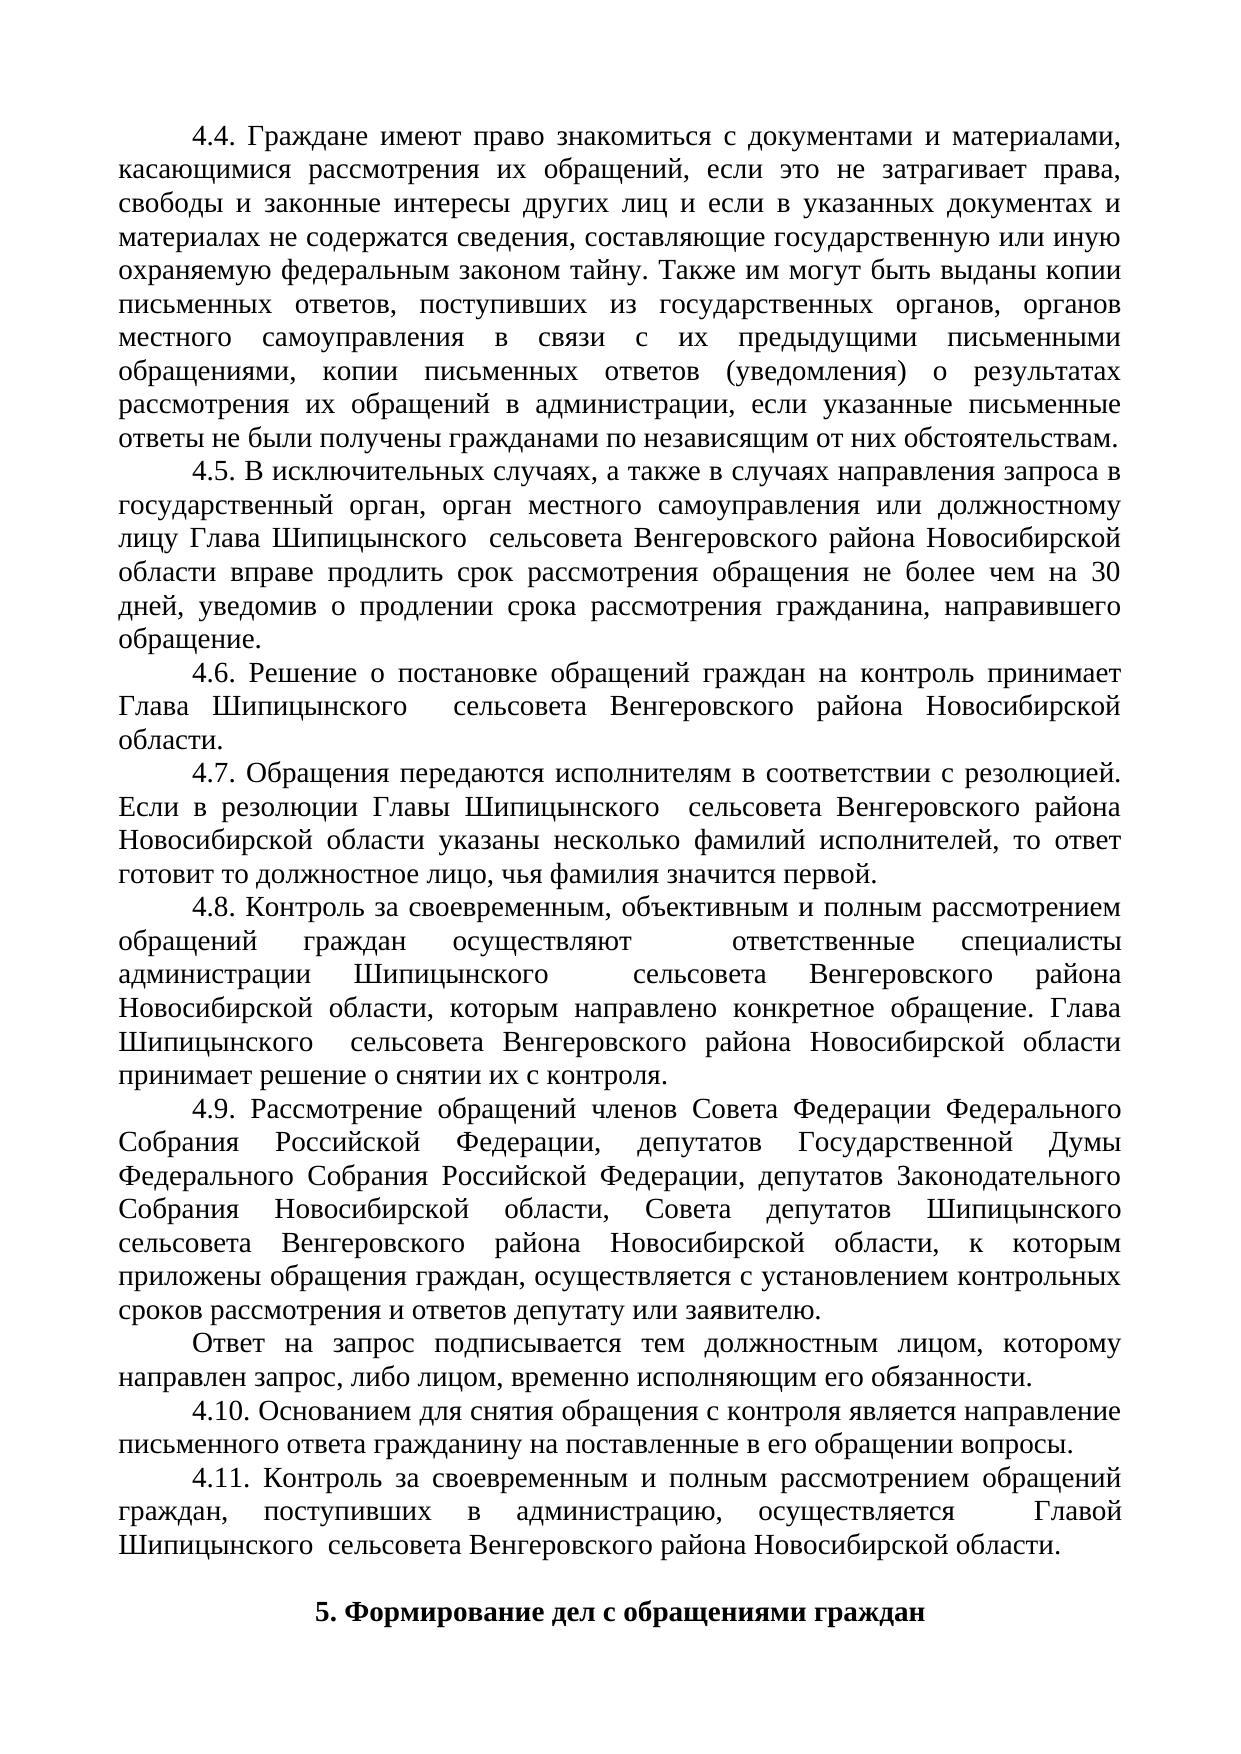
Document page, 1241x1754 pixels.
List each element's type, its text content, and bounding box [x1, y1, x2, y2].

text 4.7. Обращения передаются исполнителям в соответствии с резолюцией. Если в резолюции Главы Шипицынского сельсовета Венгеровского района Новосибирской области указаны несколько фамилий исполнителей, то ответ готовит то должностное лицо, чья фамилия значится первой. [118, 755, 1122, 889]
text 5. Формирование дел с обращениями граждан [118, 1594, 1122, 1627]
text 4.8. Контроль за своевременным, объективным и полным рассмотрением обращений граждан осуществляют ответственные специалисты администрации Шипицынского сельсовета Венгеровского района Новосибирской области, которым направлено конкретное обращение. Глава Шипицынского сельсовета Венгеровского района Новосибирской области принимает решение о снятии их с контроля. [118, 889, 1122, 1091]
text 4.11. Контроль за своевременным и полным рассмотрением обращений граждан, поступивших в администрацию, осуществляется Главой Шипицынского сельсовета Венгеровского района Новосибирской области. [118, 1460, 1122, 1560]
text 4.10. Основанием для снятия обращения с контроля является направление письменного ответа гражданину на поставленные в его обращении вопросы. [118, 1393, 1122, 1460]
text 4.6. Решение о постановке обращений граждан на контроль принимает Глава Шипицынского сельсовета Венгеровского района Новосибирской области. [118, 655, 1122, 755]
text 4.9. Рассмотрение обращений членов Совета Федерации Федерального Собрания Российской Федерации, депутатов Государственной Думы Федерального Собрания Российской Федерации, депутатов Законодательного Собрания Новосибирской области, Совета депутатов Шипицынского сельсовета Венгеровского района Новосибирской области, к которым приложены обращения граждан, осуществляется с установлением контрольных сроков рассмотрения и ответов депутату или заявителю. [118, 1091, 1122, 1326]
text 4.4. Граждане имеют право знакомиться с документами и материалами, касающимися рассмотрения их обращений, если это не затрагивает права, свободы и законные интересы других лиц и если в указанных документах и материалах не содержатся сведения, составляющие государственную или иную охраняемую федеральным законом тайну. Также им могут быть выданы копии письменных ответов, поступивших из государственных органов, органов местного самоуправления в связи с их предыдущими письменными обращениями, копии письменных ответов (уведомления) о результатах рассмотрения их обращений в администрации, если указанные письменные ответы не были получены гражданами по независящим от них обстоятельствам. [118, 118, 1122, 453]
text 4.5. В исключительных случаях, а также в случаях направления запроса в государственный орган, орган местного самоуправления или должностному лицу Глава Шипицынского сельсовета Венгеровского района Новосибирской области вправе продлить срок рассмотрения обращения не более чем на 30 дней, уведомив о продлении срока рассмотрения гражданина, направившего обращение. [118, 453, 1122, 655]
text Ответ на запрос подписывается тем должностным лицом, которому направлен запрос, либо лицом, временно исполняющим его обязанности. [118, 1326, 1122, 1393]
